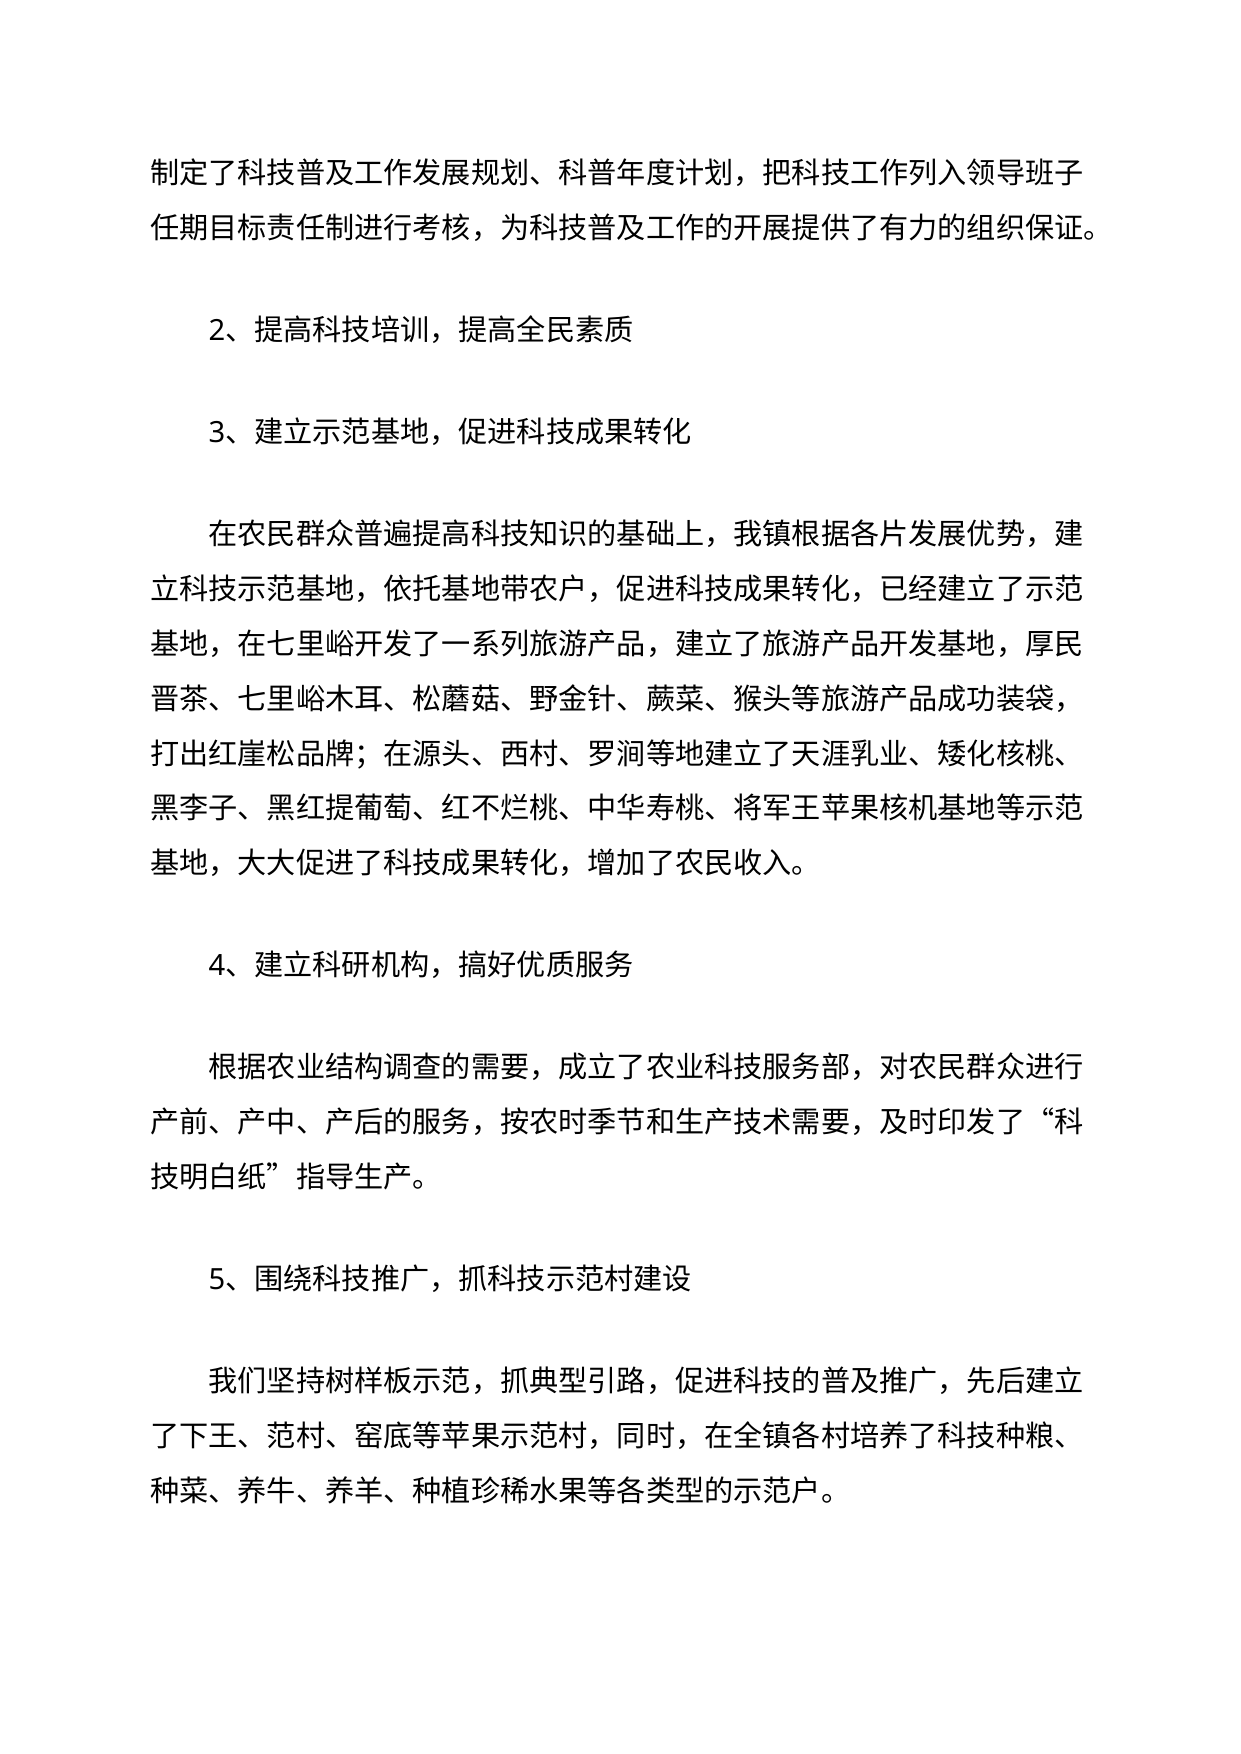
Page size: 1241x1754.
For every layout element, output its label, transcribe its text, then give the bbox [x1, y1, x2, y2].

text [150, 150, 1090, 247]
text 2、提高科技培训，提高全民素质 [150, 307, 1090, 349]
text 5、围绕科技推广，抓科技示范村建设 [150, 1255, 1090, 1298]
text 3、建立示范基地，促进科技成果转化 [150, 409, 1090, 451]
text 4、建立科研机构，搞好优质服务 [150, 942, 1090, 984]
text 在农民群众普遍提高科技知识的基础上，我镇根据各片发展优势，建立科技示范基地，依托基地带农户，促进科技成果转化，已经建立了示范基地，在七里峪开发了一系列旅游产品，建立了旅游产品开发基地，厚民晋茶、七里峪木耳、松蘑菇、野金针、蕨菜、猴头等旅游产品成功装袋，打出红崖松品牌；在源头、西村、罗涧等地建立了天涯乳业、矮化核桃、黑李子、黑红提葡萄、红不烂桃、中华寿桃、将军王苹果核机基地等示范基地，大大促进了科技成果转化，增加了农民收入。 [150, 511, 1090, 882]
text 根据农业结构调查的需要，成立了农业科技服务部，对农民群众进行产前、产中、产后的服务，按农时季节和生产技术需要，及时印发了“科技明白纸”指导生产。 [150, 1044, 1090, 1196]
text 我们坚持树样板示范，抓典型引路，促进科技的普及推广，先后建立了下王、范村、窑底等苹果示范村，同时，在全镇各村培养了科技种粮、种菜、养牛、养羊、种植珍稀水果等各类型的示范户。 [150, 1357, 1090, 1509]
